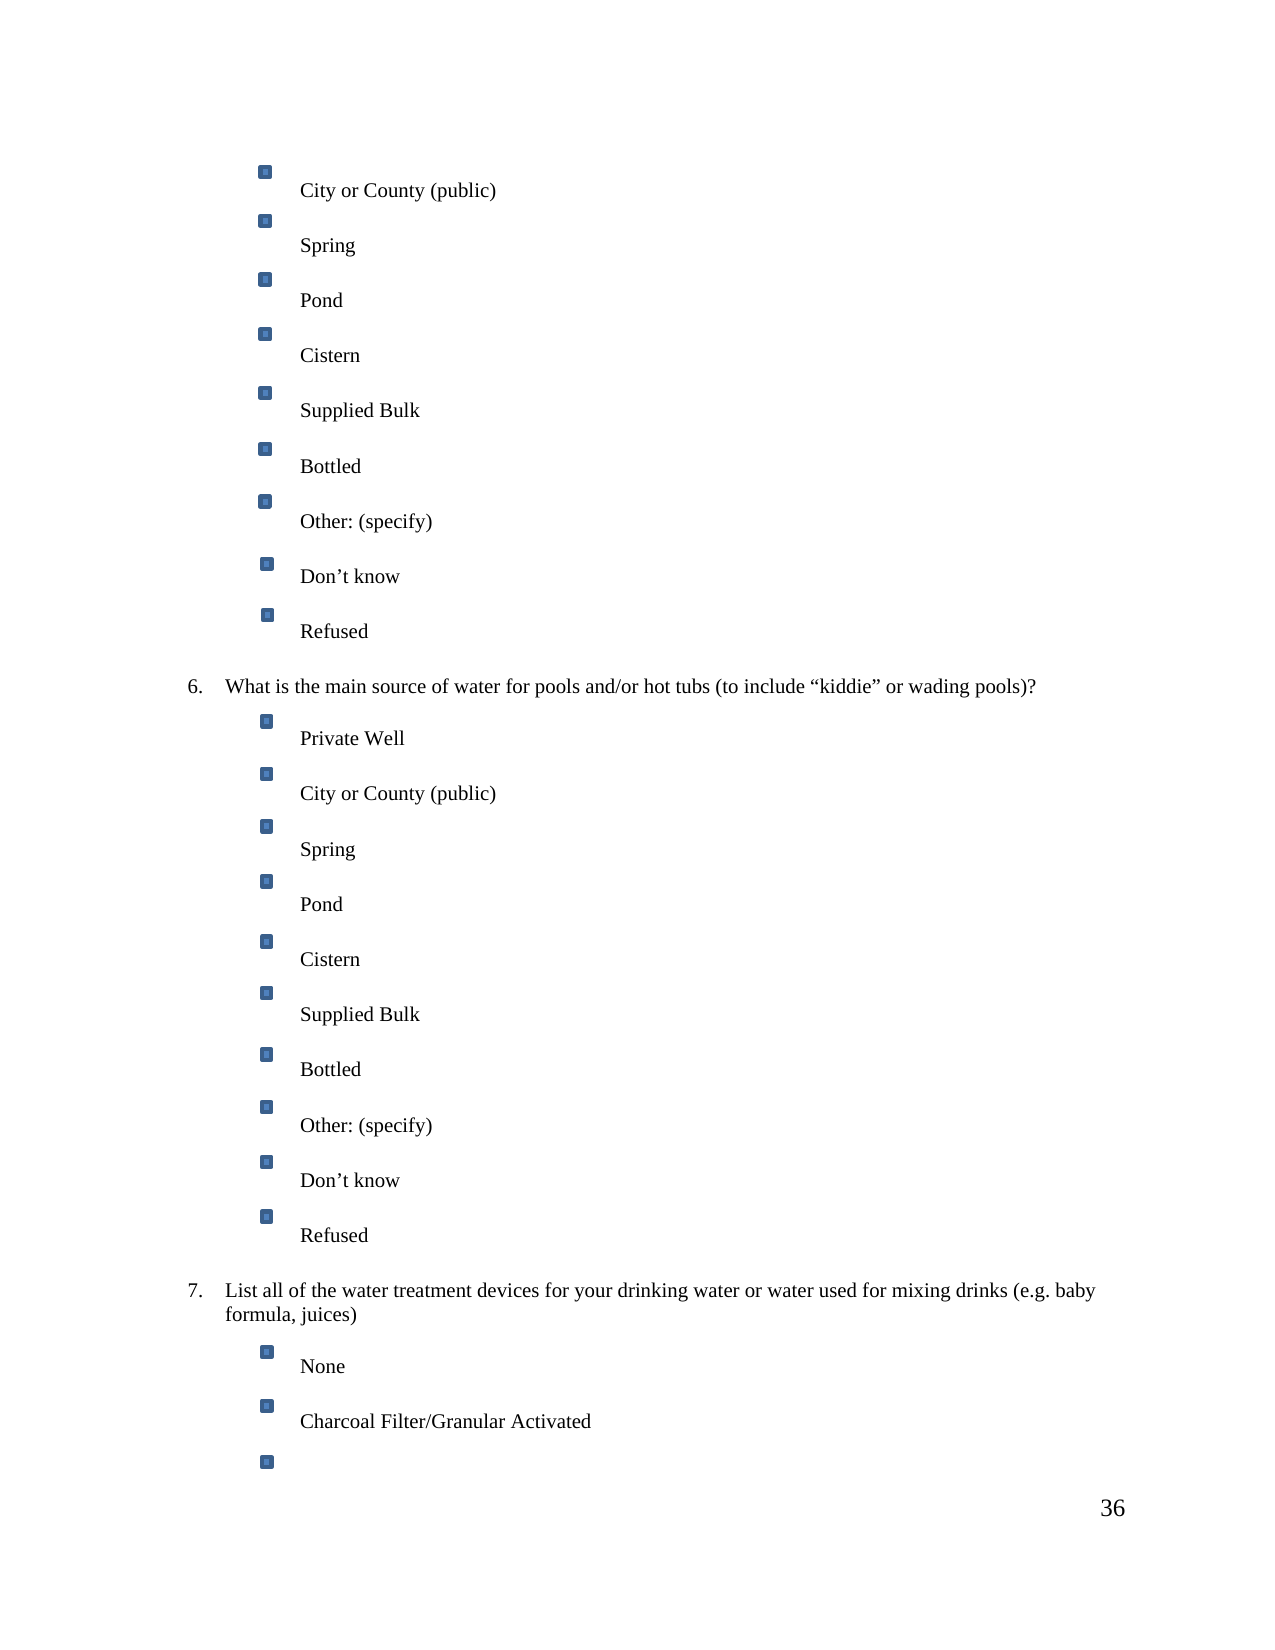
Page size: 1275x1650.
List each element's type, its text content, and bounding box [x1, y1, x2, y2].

list What is the main source of water for pools and/or hot tubs (to include “kiddie” or wading pools)? [187, 674, 1125, 698]
text Don’t know [300, 1168, 1125, 1192]
text Other: (specify) [300, 1113, 1125, 1137]
text Private Well [300, 726, 1125, 750]
text Cistern [300, 343, 1125, 367]
text Bottled [300, 454, 1125, 478]
text Other: (specify) [300, 509, 1125, 533]
text City or County (public) [300, 178, 1125, 202]
text Spring [300, 837, 1125, 861]
text Don’t know [300, 564, 1125, 588]
text Supplied Bulk [300, 1002, 1125, 1026]
text Charcoal Filter/Granular Activated [300, 1409, 1125, 1433]
text Supplied Bulk [300, 398, 1125, 422]
text Cistern [300, 947, 1125, 971]
text None [300, 1354, 1125, 1378]
list List all of the water treatment devices for your drinking water or water used for mixing drinks (e.g. baby formula, juices) [187, 1278, 1125, 1326]
text Refused [300, 1223, 1125, 1247]
text City or County (public) [300, 781, 1125, 805]
text Bottled [300, 1057, 1125, 1081]
text Refused [300, 619, 1125, 643]
text Spring [300, 233, 1125, 257]
text Pond [300, 892, 1125, 916]
text Pond [300, 288, 1125, 312]
